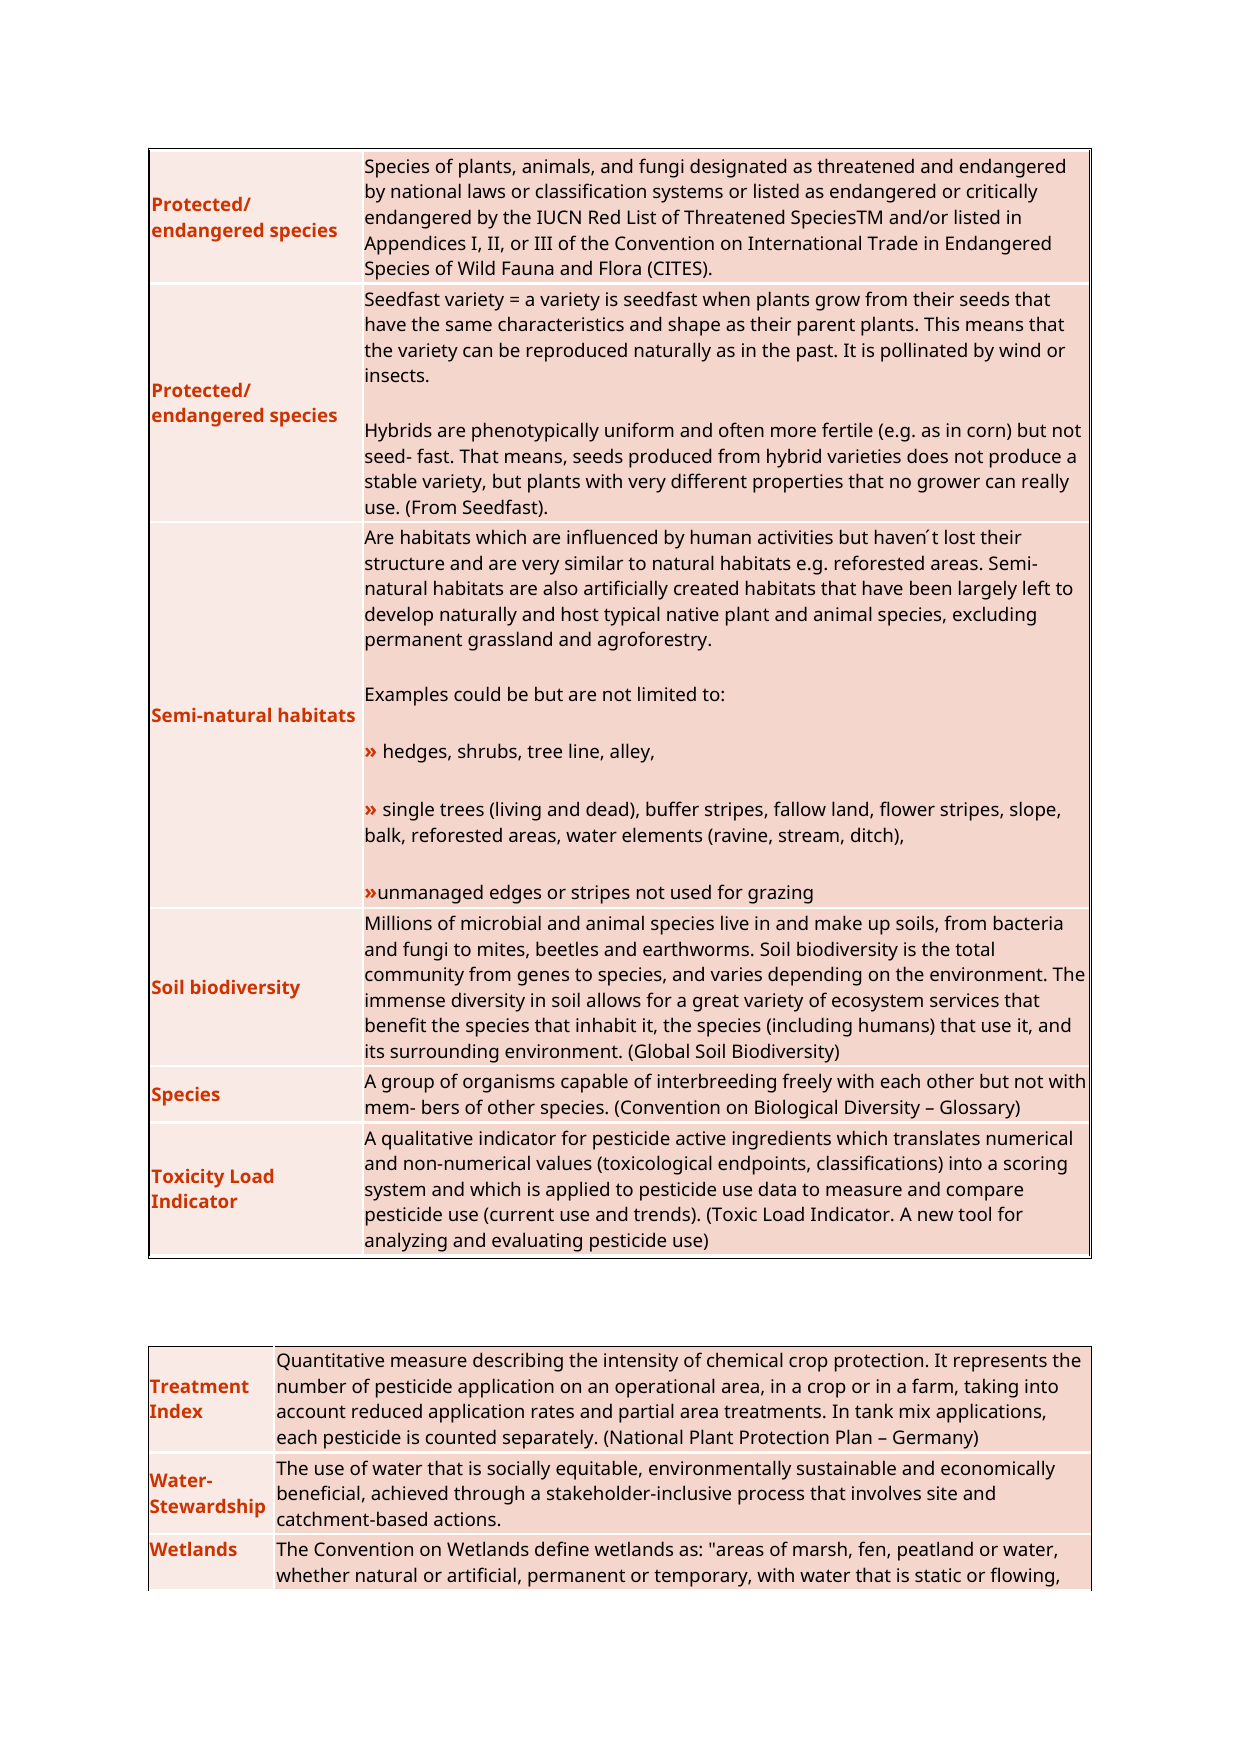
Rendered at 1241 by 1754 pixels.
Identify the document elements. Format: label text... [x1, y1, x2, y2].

table_cell The use of water that is socially equitable, environmentally sustainable and economically beneficial, achieved through a stakeholder-inclusive process that involves site and catchment-based actions. [275, 1454, 1091, 1533]
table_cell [275, 1535, 1091, 1589]
table_cell Wetlands [149, 1535, 273, 1589]
table_header Quantitative measure describing the intensity of chemical crop protection. It represents the number of pesticide application on an operational area, in a crop or in a farm, taking into account reduced application rates and partial area treatments. In tank mix applications, each pesticide is counted separately. (National Plant Protection Plan – Germany) [275, 1347, 1091, 1451]
table_cell Water-Stewardship [149, 1454, 273, 1533]
table_header Treatment Index [149, 1347, 273, 1451]
